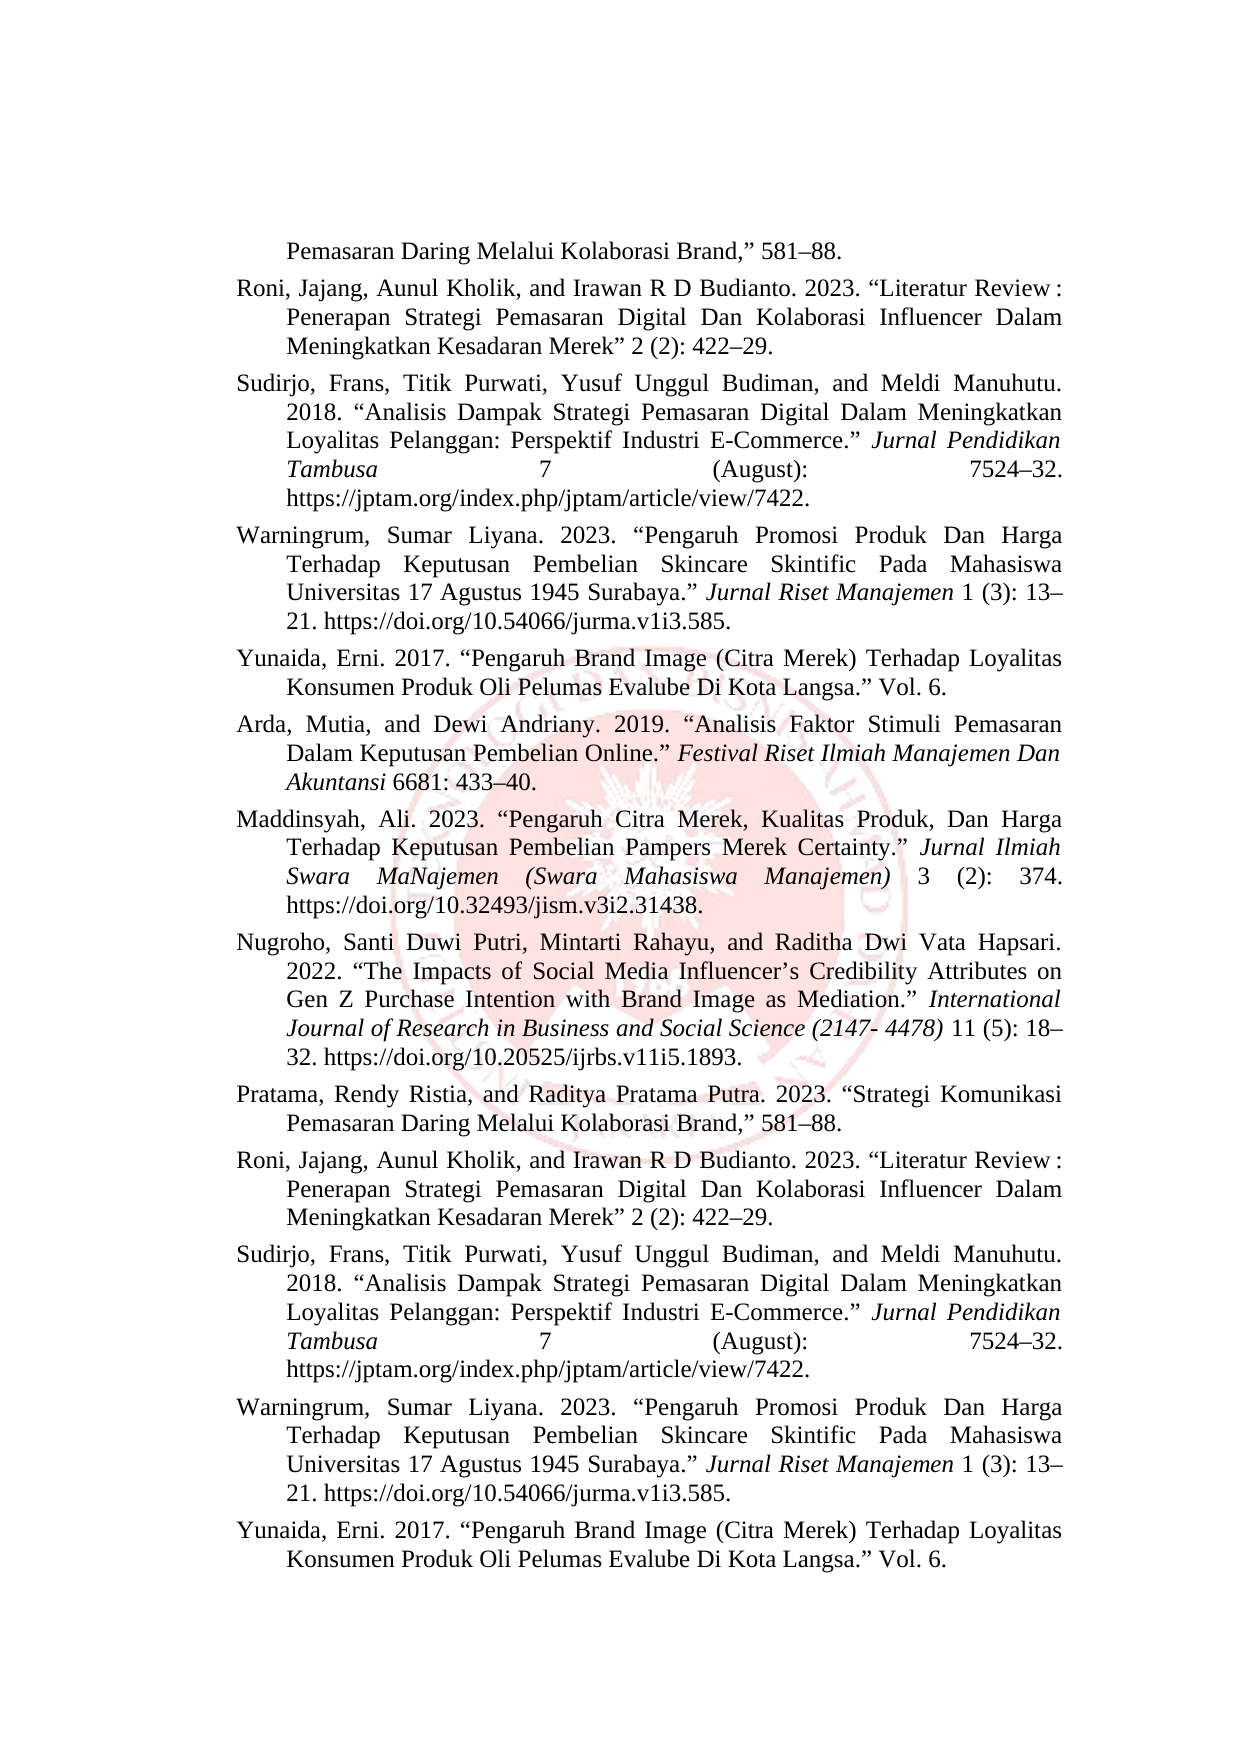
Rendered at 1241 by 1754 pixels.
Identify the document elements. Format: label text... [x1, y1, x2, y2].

text Pratama, Rendy Ristia, and Raditya Pratama Putra. 2023. “Strategi Komunikasi Pemasaran Daring Melalui Kolaborasi Brand,” 581–88. [236, 1079, 1063, 1137]
text Maddinsyah, Ali. 2023. “Pengaruh Citra Merek, Kualitas Produk, Dan Harga Terhadap Keputusan Pembelian Pampers Merek Certainty.” Jurnal Ilmiah Swara MaNajemen (Swara Mahasiswa Manajemen) 3 (2): 374. https://doi.org/10.32493/jism.v3i2.31438. [236, 804, 1063, 919]
text Sudirjo, Frans, Titik Purwati, Yusuf Unggul Budiman, and Meldi Manuhutu. 2018. “Analisis Dampak Strategi Pemasaran Digital Dalam Meningkatkan Loyalitas Pelanggan: Perspektif Industri E-Commerce.” Jurnal Pendidikan Tambusa 7 (August): 7524–32. https://jptam.org/index.php/jptam/article/view/7422. [236, 368, 1063, 512]
text Warningrum, Sumar Liyana. 2023. “Pengaruh Promosi Produk Dan Harga Terhadap Keputusan Pembelian Skincare Skintific Pada Mahasiswa Universitas 17 Agustus 1945 Surabaya.” Jurnal Riset Manajemen 1 (3): 13–21. https://doi.org/10.54066/jurma.v1i3.585. [236, 1392, 1063, 1507]
text Roni, Jajang, Aunul Kholik, and Irawan R D Budianto. 2023. “Literatur Review : Penerapan Strategi Pemasaran Digital Dan Kolaborasi Influencer Dalam Meningkatkan Kesadaran Merek” 2 (2): 422–29. [236, 273, 1063, 359]
text Nugroho, Santi Duwi Putri, Mintarti Rahayu, and Raditha Dwi Vata Hapsari. 2022. “The Impacts of Social Media Influencer’s Credibility Attributes on Gen Z Purchase Intention with Brand Image as Mediation.” International Journal of Research in Business and Social Science (2147- 4478) 11 (5): 18–32. https://doi.org/10.20525/ijrbs.v11i5.1893. [236, 927, 1063, 1071]
text Roni, Jajang, Aunul Kholik, and Irawan R D Budianto. 2023. “Literatur Review : Penerapan Strategi Pemasaran Digital Dan Kolaborasi Influencer Dalam Meningkatkan Kesadaran Merek” 2 (2): 422–29. [236, 1145, 1063, 1231]
text Yunaida, Erni. 2017. “Pengaruh Brand Image (Citra Merek) Terhadap Loyalitas Konsumen Produk Oli Pelumas Evalube Di Kota Langsa.” Vol. 6. [236, 643, 1063, 701]
text Yunaida, Erni. 2017. “Pengaruh Brand Image (Citra Merek) Terhadap Loyalitas Konsumen Produk Oli Pelumas Evalube Di Kota Langsa.” Vol. 6. [236, 1515, 1063, 1572]
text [236, 236, 1063, 265]
text Sudirjo, Frans, Titik Purwati, Yusuf Unggul Budiman, and Meldi Manuhutu. 2018. “Analisis Dampak Strategi Pemasaran Digital Dalam Meningkatkan Loyalitas Pelanggan: Perspektif Industri E-Commerce.” Jurnal Pendidikan Tambusa 7 (August): 7524–32. https://jptam.org/index.php/jptam/article/view/7422. [236, 1239, 1063, 1383]
text Arda, Mutia, and Dewi Andriany. 2019. “Analisis Faktor Stimuli Pemasaran Dalam Keputusan Pembelian Online.” Festival Riset Ilmiah Manajemen Dan Akuntansi 6681: 433–40. [236, 709, 1063, 795]
text Warningrum, Sumar Liyana. 2023. “Pengaruh Promosi Produk Dan Harga Terhadap Keputusan Pembelian Skincare Skintific Pada Mahasiswa Universitas 17 Agustus 1945 Surabaya.” Jurnal Riset Manajemen 1 (3): 13–21. https://doi.org/10.54066/jurma.v1i3.585. [236, 520, 1063, 635]
